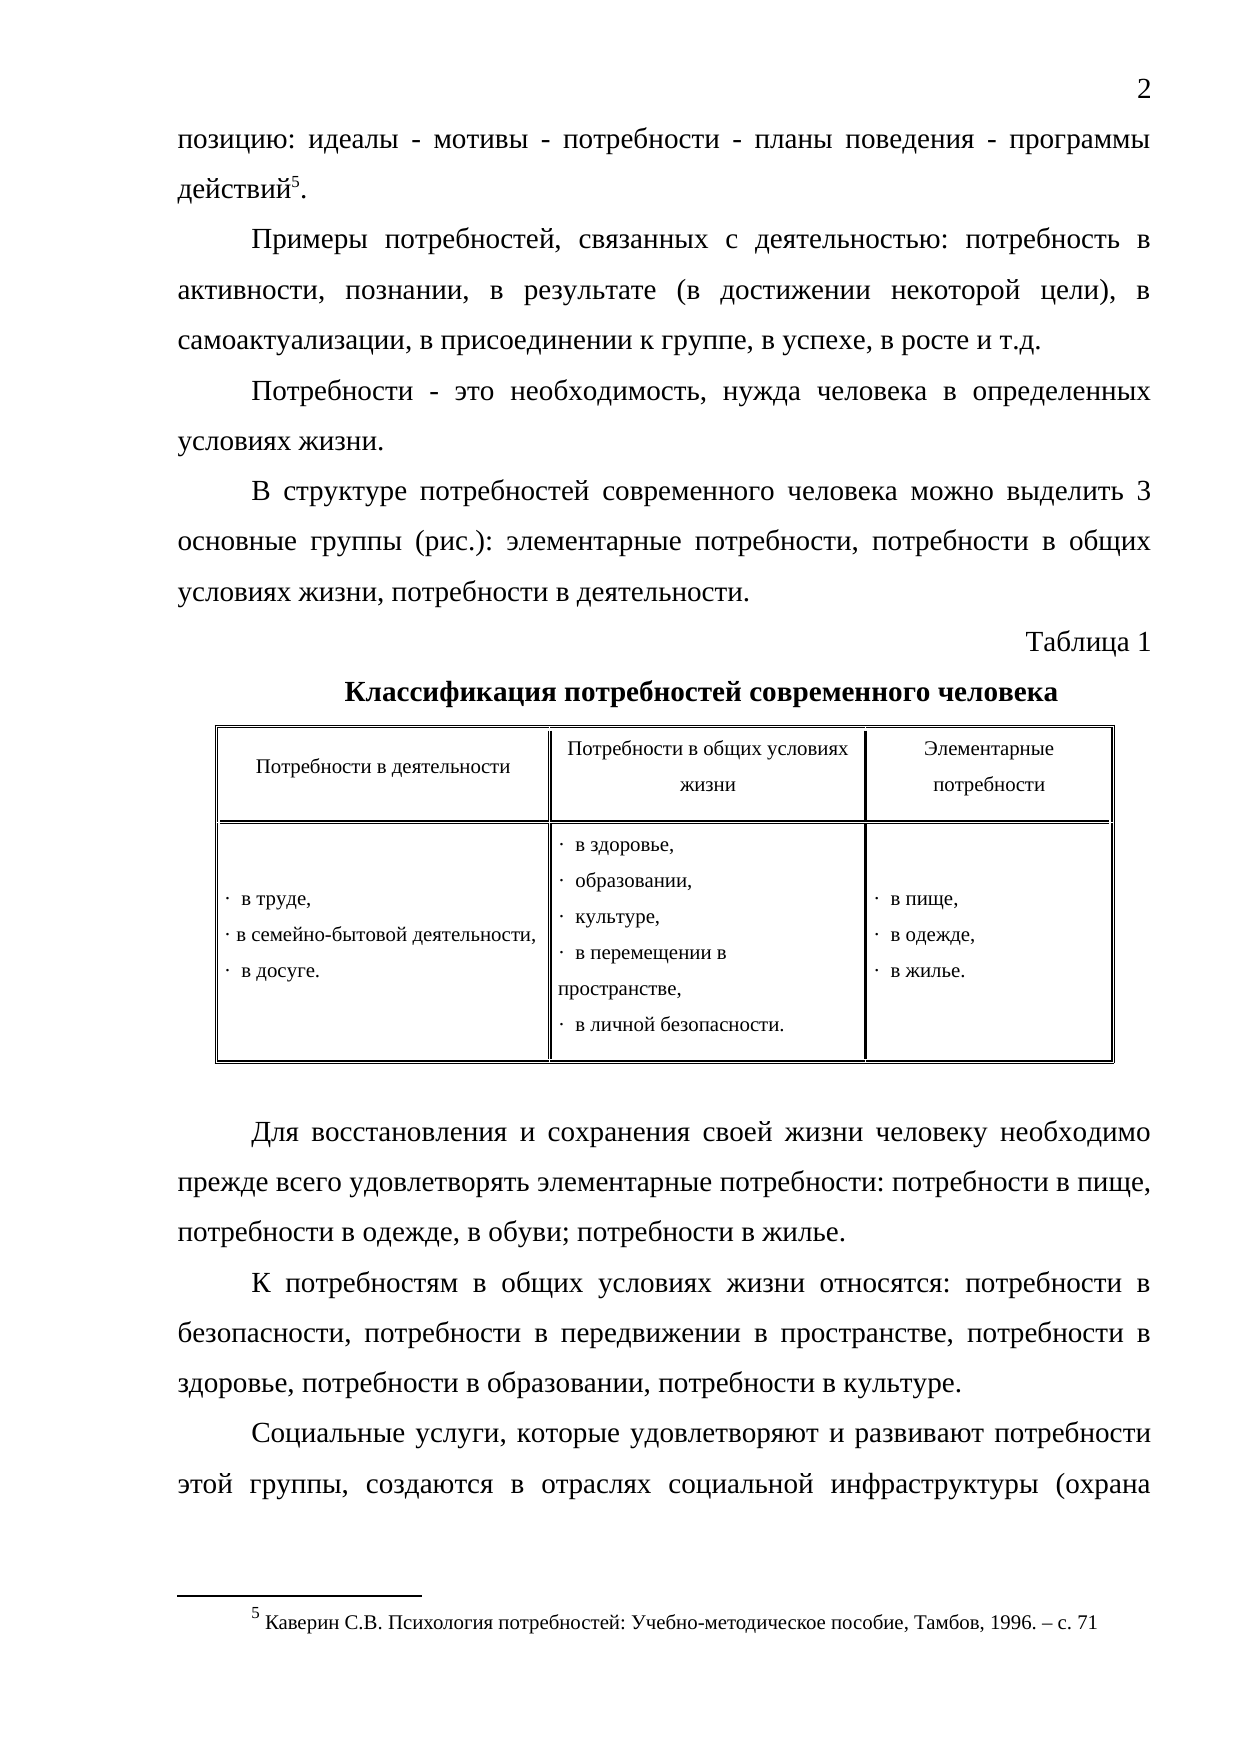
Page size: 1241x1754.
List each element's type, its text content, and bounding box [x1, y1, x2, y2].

table_header Потребности в общих условиях жизни [550, 728, 865, 820]
table_header Элементарные потребности [865, 728, 1111, 820]
text Потребности - это необходимость, нужда человека в определенных условиях жизни. [177, 373, 1152, 456]
table_header Потребности в деятельности [216, 726, 550, 820]
table_cell · в пище, · в одежде, · в жилье. [865, 820, 1112, 1060]
text Примеры потребностей, связанных с деятельностью: потребность в активности, познании, в результате (в достижении некоторой цели), в самоактуализации, в присоединении к группе, в успехе, в росте и т.д. [177, 222, 1152, 356]
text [177, 121, 1152, 205]
table_cell · в здоровье, · образовании, · культуре, · в перемещении в пространстве, · в личной безопасности. [550, 824, 865, 1060]
text В структуре потребностей современного человека можно выделить 3 основные группы (рис.): элементарные потребности, потребности в общих условиях жизни, потребности в деятельности. [177, 473, 1152, 607]
text К потребностям в общих условиях жизни относятся: потребности в безопасности, потребности в передвижении в пространстве, потребности в здоровье, потребности в образовании, потребности в культуре. [177, 1265, 1152, 1399]
text Таблица 1 [177, 624, 1152, 658]
text Классификация потребностей современного человека [177, 674, 1152, 708]
table_cell · в труде, · в семейно-бытовой деятельности, · в досуге. [218, 820, 550, 1060]
text Для восстановления и сохранения своей жизни человеку необходимо прежде всего удовлетворять элементарные потребности: потребности в пище, потребности в одежде, в обуви; потребности в жилье. [177, 1114, 1152, 1248]
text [177, 1416, 1152, 1499]
